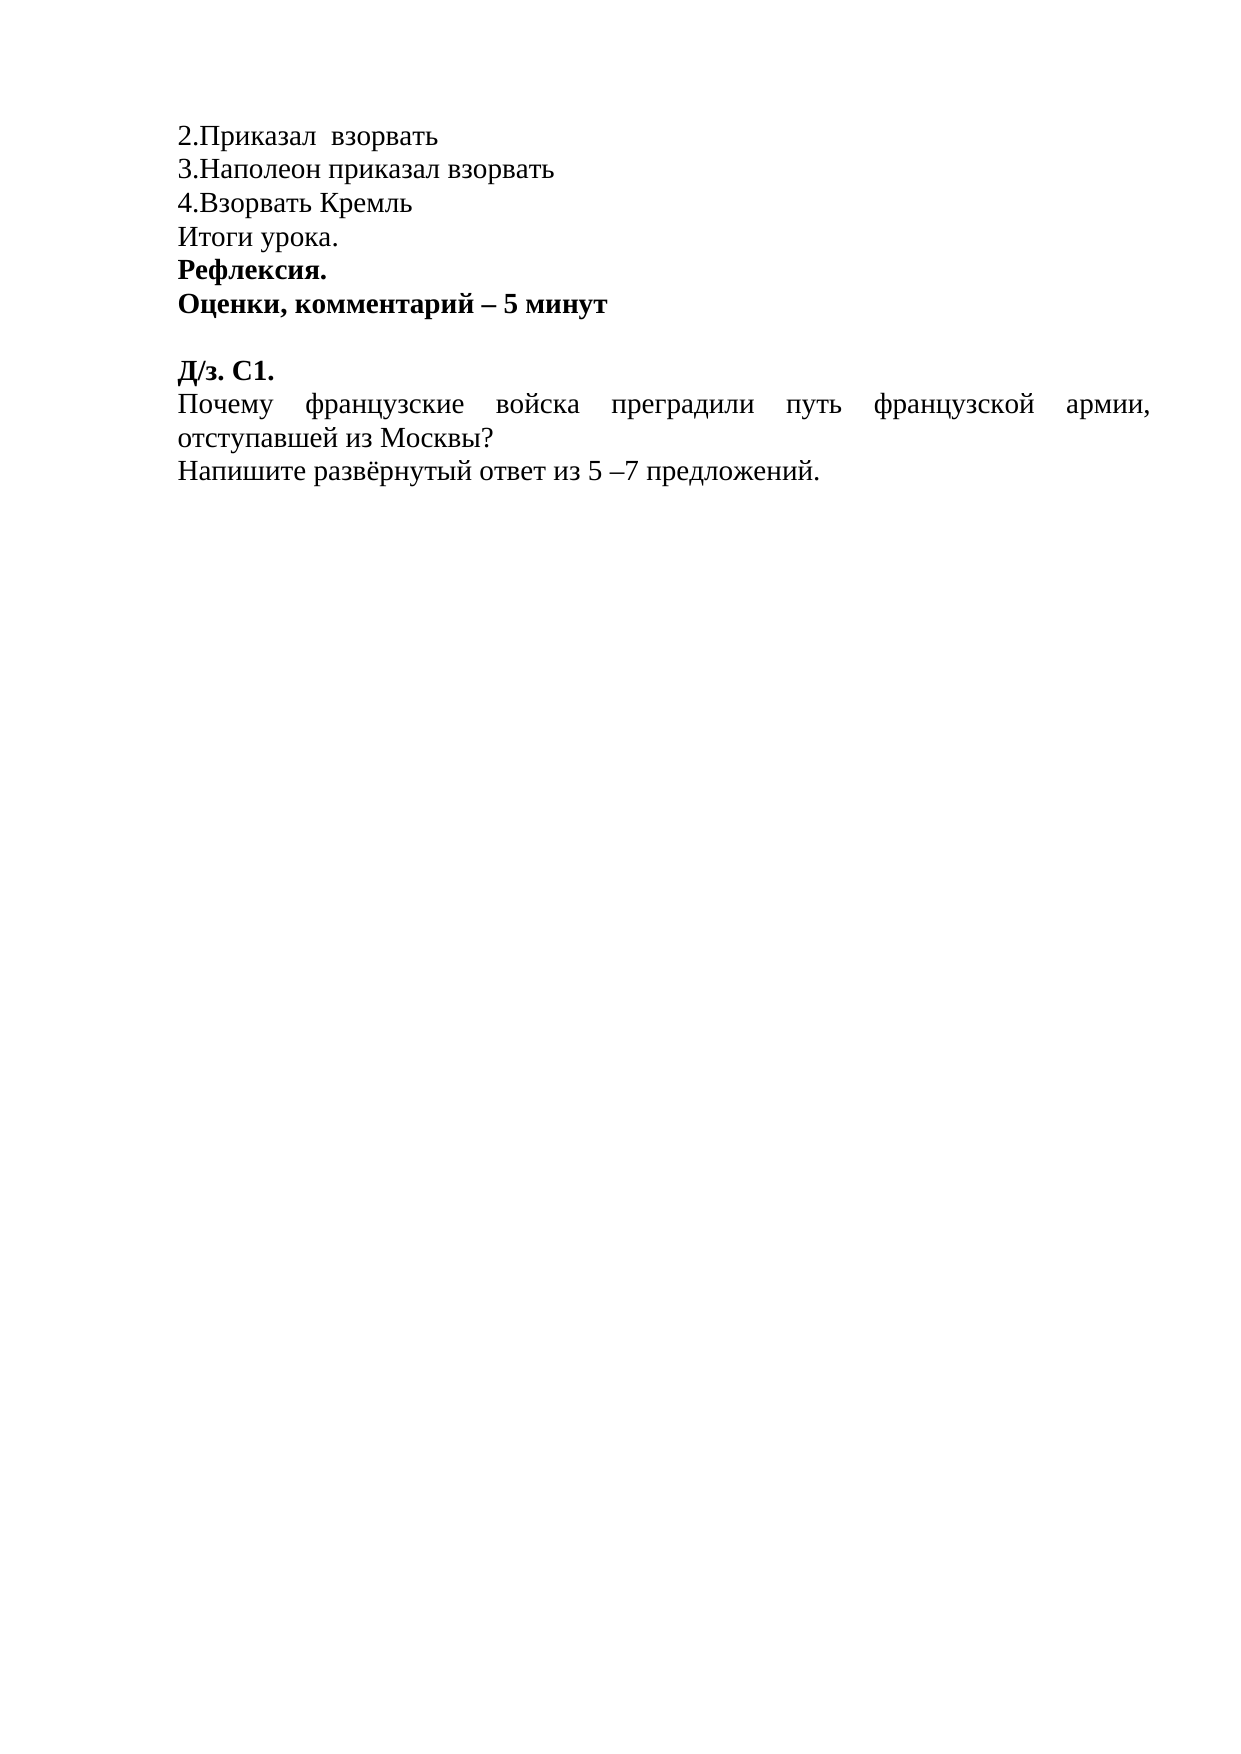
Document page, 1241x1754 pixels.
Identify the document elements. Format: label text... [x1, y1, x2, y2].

text Почему французские войска преградили путь французской армии, отступавшей из Москвы? [177, 386, 1152, 453]
text Напишите развёрнутый ответ из 5 –7 предложений. [177, 453, 1152, 487]
text Итоги урока. [177, 219, 1152, 252]
text 4.Взорвать Кремль [177, 185, 1152, 219]
text 2.Приказал взорвать [177, 118, 1152, 152]
text 3.Наполеон приказал взорвать [177, 152, 1152, 185]
text Оценки, комментарий – 5 минут [177, 286, 1152, 319]
text Рефлексия. [177, 252, 1152, 286]
text Д/з. С1. [177, 353, 1152, 386]
